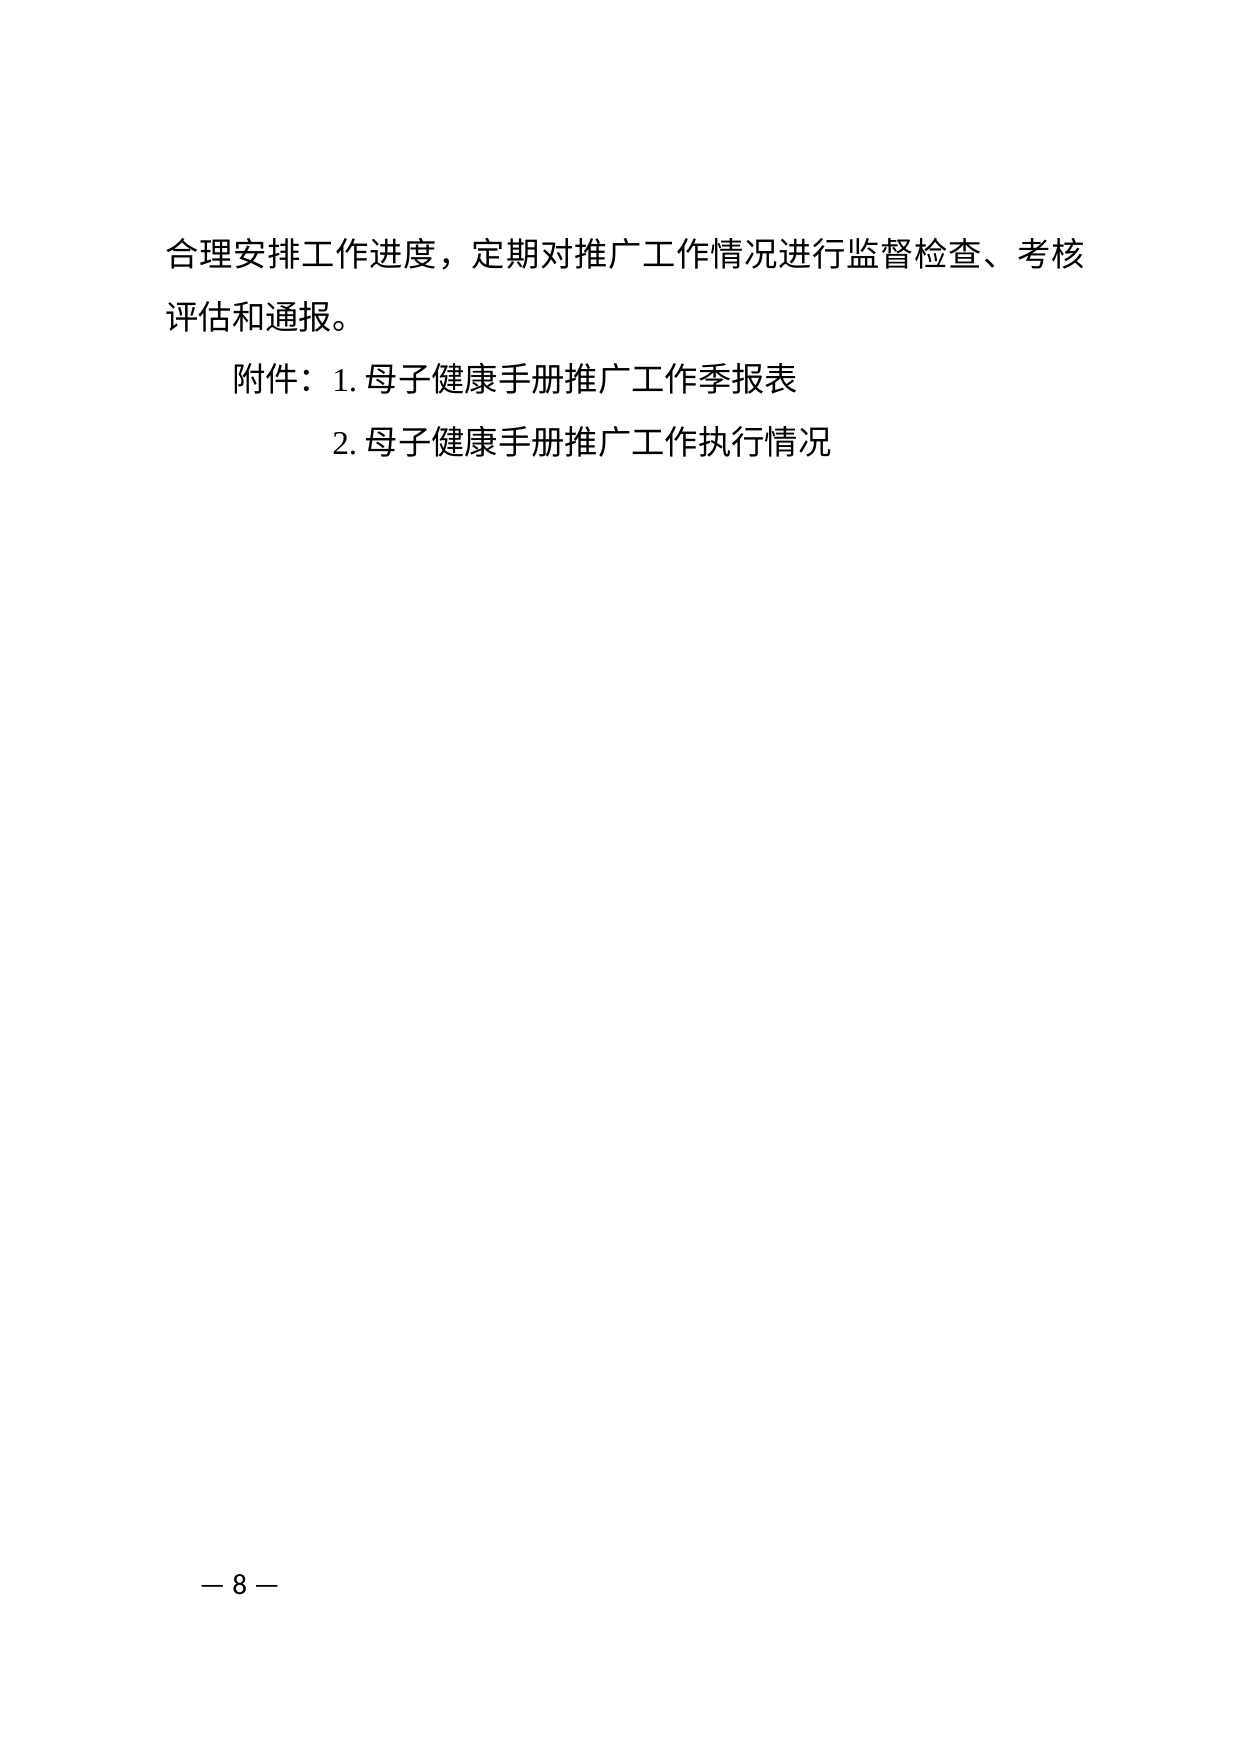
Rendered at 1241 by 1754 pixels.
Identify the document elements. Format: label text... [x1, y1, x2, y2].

text 2. 母子健康手册推广工作执行情况 [165, 404, 1087, 467]
text 附件：1. 母子健康手册推广工作季报表 [165, 342, 1087, 404]
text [165, 217, 1087, 342]
